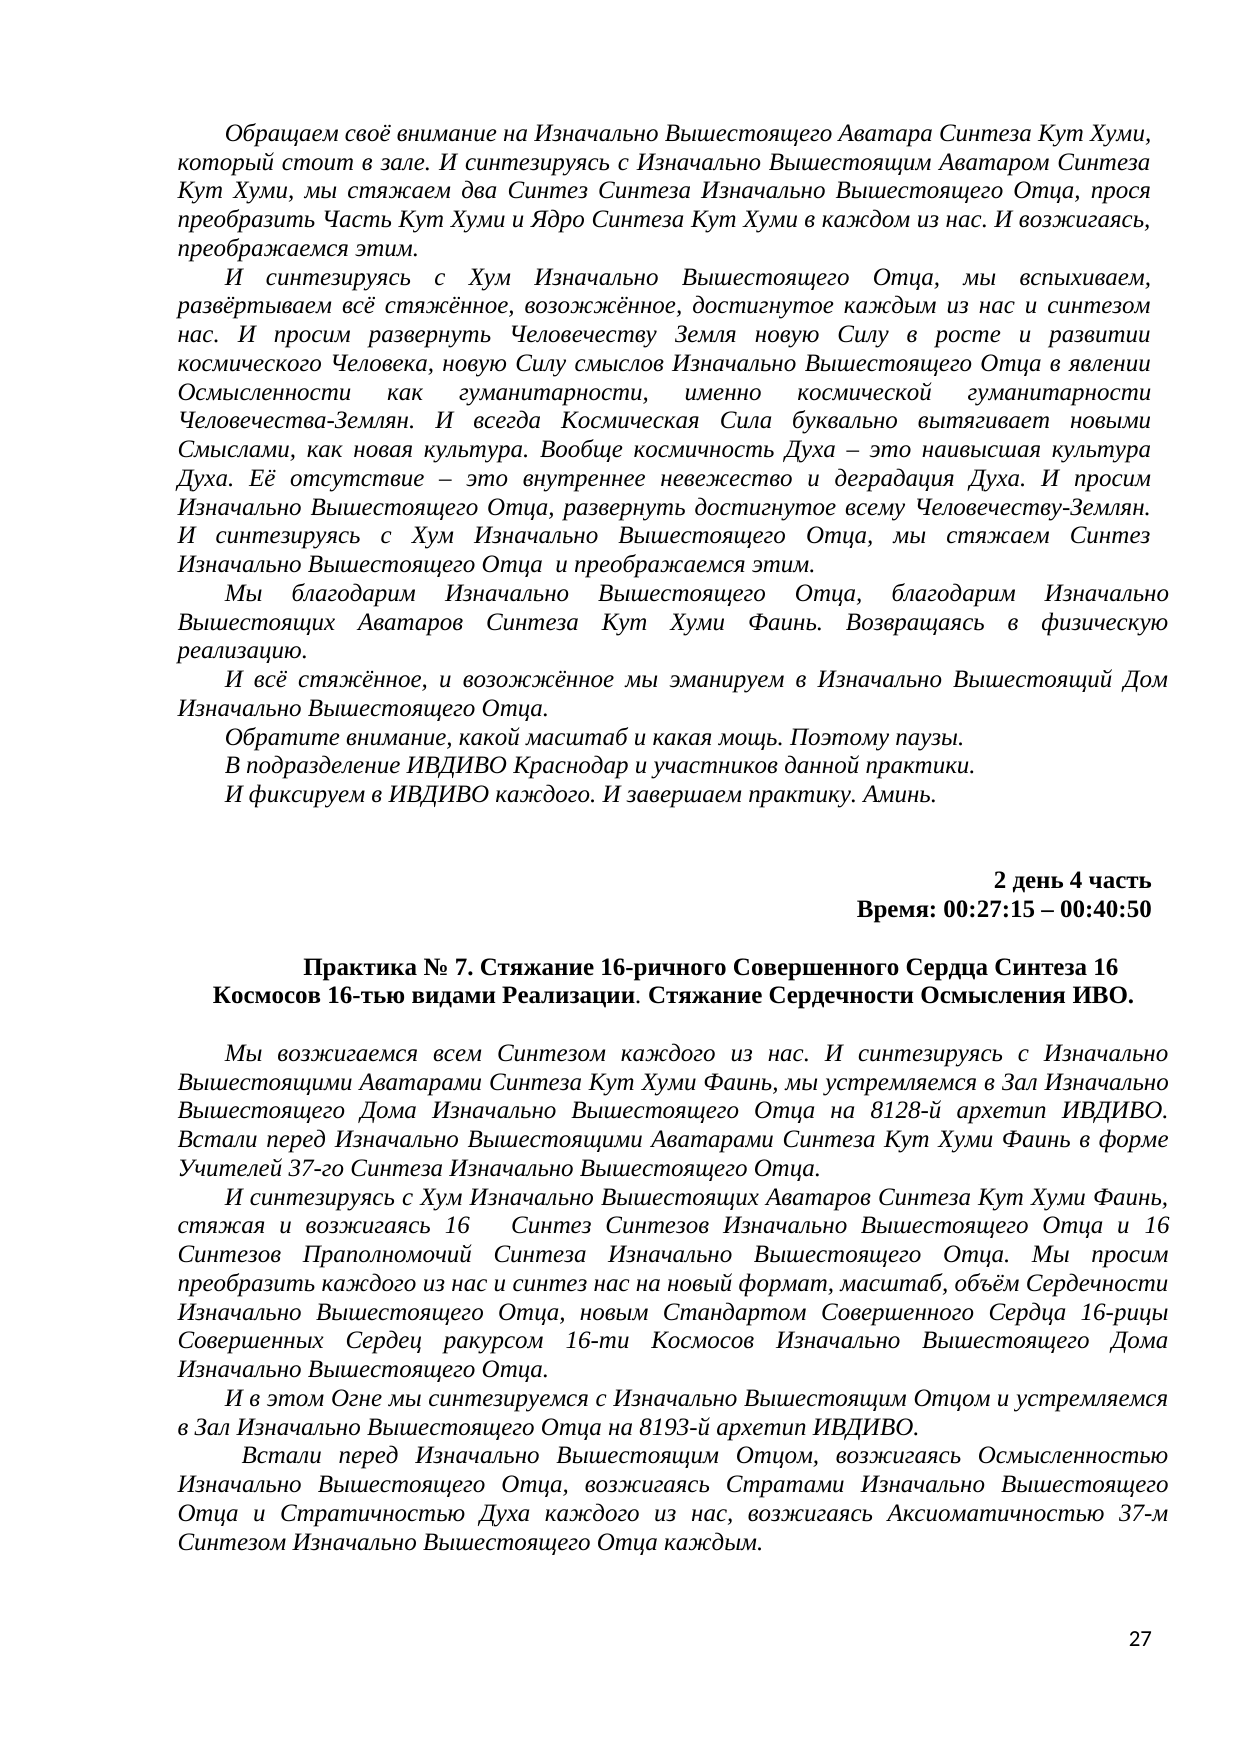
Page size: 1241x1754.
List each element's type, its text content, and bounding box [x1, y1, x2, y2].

text Время: 00:27:15 – 00:40:50 [177, 894, 1152, 923]
text Мы благодарим Изначально Вышестоящего Отца, благодарим Изначально Вышестоящих Аватаров Синтеза Кут Хуми Фаинь. Возвращаясь в физическую реализацию. [177, 578, 1169, 664]
text И синтезируясь с Хум Изначально Вышестоящих Аватаров Синтеза Кут Хуми Фаинь, стяжая и возжигаясь 16 Синтез Синтезов Изначально Вышестоящего Отца и 16 Синтезов Праполномочий Синтеза Изначально Вышестоящего Отца. Мы просим преобразить каждого из нас и синтез нас на новый формат, масштаб, объём Сердечности Изначально Вышестоящего Отца, новым Стандартом Совершенного Сердца 16-рицы Совершенных Сердец ракурсом 16-ти Космосов Изначально Вышестоящего Дома Изначально Вышестоящего Отца. [177, 1182, 1169, 1383]
text И фиксируем в ИВДИВО каждого. И завершаем практику. Аминь. [177, 779, 1169, 808]
text Встали перед Изначально Вышестоящим Отцом, возжигаясь Осмысленностью Изначально Вышестоящего Отца, возжигаясь Стратами Изначально Вышестоящего Отца и Стратичностью Духа каждого из нас, возжигаясь Аксиоматичностью 37-м Синтезом Изначально Вышестоящего Отца каждым. [177, 1441, 1169, 1556]
text Мы возжигаемся всем Синтезом каждого из нас. И синтезируясь с Изначально Вышестоящими Аватарами Синтеза Кут Хуми Фаинь, мы устремляемся в Зал Изначально Вышестоящего Дома Изначально Вышестоящего Отца на 8128-й архетип ИВДИВО. Встали перед Изначально Вышестоящими Аватарами Синтеза Кут Хуми Фаинь в форме Учителей 37-го Синтеза Изначально Вышестоящего Отца. [177, 1038, 1169, 1182]
text 2 день 4 часть [177, 866, 1152, 894]
text В подразделение ИВДИВО Краснодар и участников данной практики. [177, 751, 1169, 779]
text И всё стяжённое, и возожжённое мы эманируем в Изначально Вышестоящий Дом Изначально Вышестоящего Отца. [177, 664, 1169, 722]
text Обращаем своё внимание на Изначально Вышестоящего Аватара Синтеза Кут Хуми, который стоит в зале. И синтезируясь с Изначально Вышестоящим Аватаром Синтеза Кут Хуми, мы стяжаем два Синтез Синтеза Изначально Вышестоящего Отца, прося преобразить Часть Кут Хуми и Ядро Синтеза Кут Хуми в каждом из нас. И возжигаясь, преображаемся этим. [177, 118, 1152, 262]
text И синтезируясь с Хум Изначально Вышестоящего Отца, мы вспыхиваем, развёртываем всё стяжённое, возожжённое, достигнутое каждым из нас и синтезом нас. И просим развернуть Человечеству Земля новую Силу в росте и развитии космического Человека, новую Силу смыслов Изначально Вышестоящего Отца в явлении Осмысленности как гуманитарности, именно космической гуманитарности Человечества-Землян. И всегда Космическая Сила буквально вытягивает новыми Смыслами, как новая культура. Вообще космичность Духа – это наивысшая культура Духа. Её отсутствие – это внутреннее невежество и деградация Духа. И просим Изначально Вышестоящего Отца, развернуть достигнутое всему Человечеству-Землян. И синтезируясь с Хум Изначально Вышестоящего Отца, мы стяжаем Синтез Изначально Вышестоящего Отца и преображаемся этим. [177, 262, 1152, 578]
text Практика № 7. Стяжание 16-ричного Совершенного Сердца Синтеза 16 Космосов 16-тью видами Реализации. Стяжание Сердечности Осмысления ИВО. [177, 952, 1169, 1009]
text И в этом Огне мы синтезируемся с Изначально Вышестоящим Отцом и устремляемся в Зал Изначально Вышестоящего Отца на 8193-й архетип ИВДИВО. [177, 1383, 1169, 1441]
text Обратите внимание, какой масштаб и какая мощь. Поэтому паузы. [177, 722, 1169, 751]
